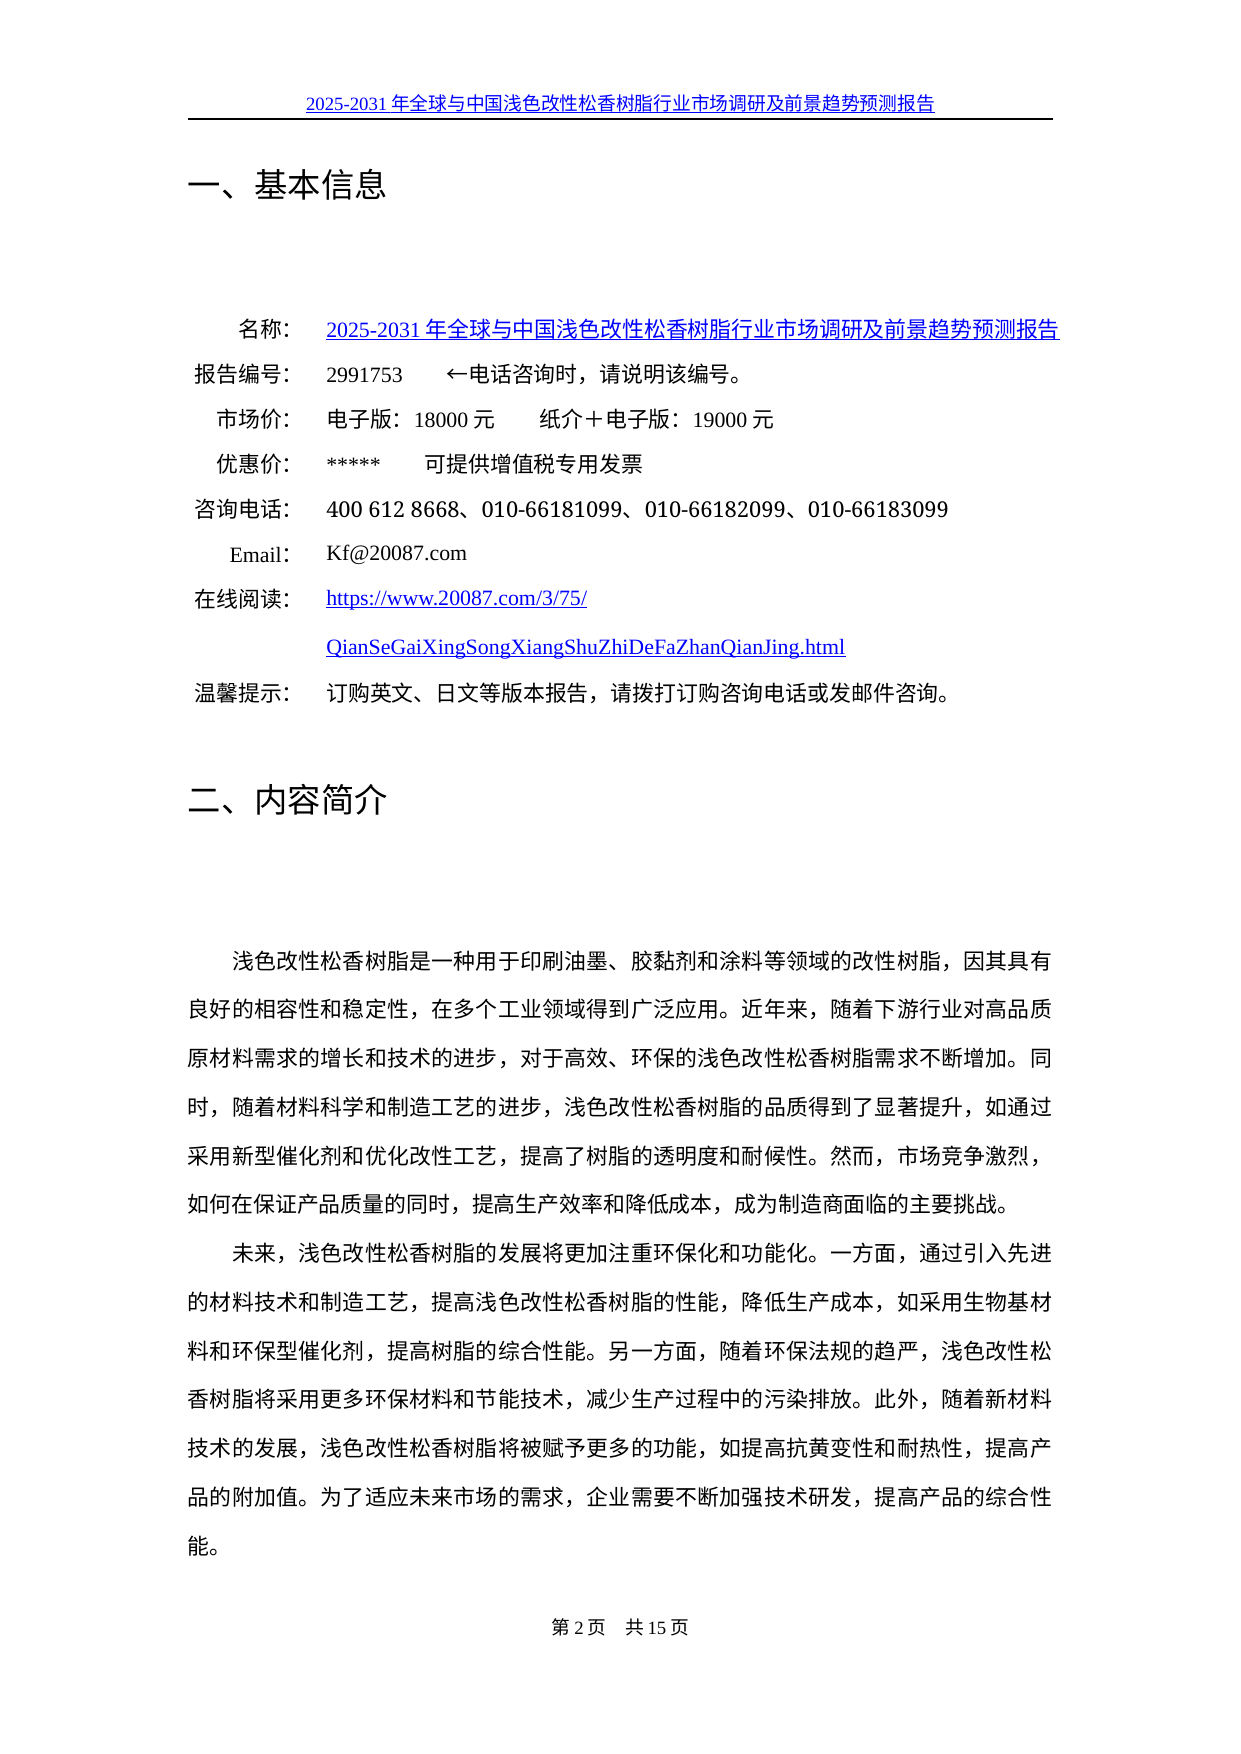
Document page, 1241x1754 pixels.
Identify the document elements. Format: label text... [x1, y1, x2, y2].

table_cell [315, 582, 1073, 675]
title 二、内容简介 [187, 766, 1053, 831]
table_cell 400 612 8668、010-66181099、010-66182099、010-66183099 [315, 492, 1073, 537]
table_header 2025-2031年全球与中国浅色改性松香树脂行业市场调研及前景趋势预测报告 [315, 312, 1073, 357]
table_cell ***** 可提供增值税专用发票 [315, 447, 1073, 492]
table_cell 电子版：18000 元 纸介＋电子版：19000 元 [315, 402, 1073, 447]
table_cell 温馨提示： [167, 675, 315, 720]
title 一、基本信息 [187, 150, 1053, 215]
table_cell 2991753 ←电话咨询时，请说明该编号。 [315, 357, 1073, 402]
table_cell 市场价： [167, 402, 315, 447]
table_cell 在线阅读： [167, 582, 315, 675]
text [187, 943, 1053, 1561]
table_cell Kf@20087.com [315, 537, 1073, 582]
table_cell 咨询电话： [167, 492, 315, 537]
table_cell 订购英文、日文等版本报告，请拨打订购咨询电话或发邮件咨询。 [315, 675, 1073, 720]
table_cell 优惠价： [167, 447, 315, 492]
table_cell Email： [167, 537, 315, 582]
table_header 名称： [167, 312, 315, 357]
table_cell 报告编号： [167, 357, 315, 402]
